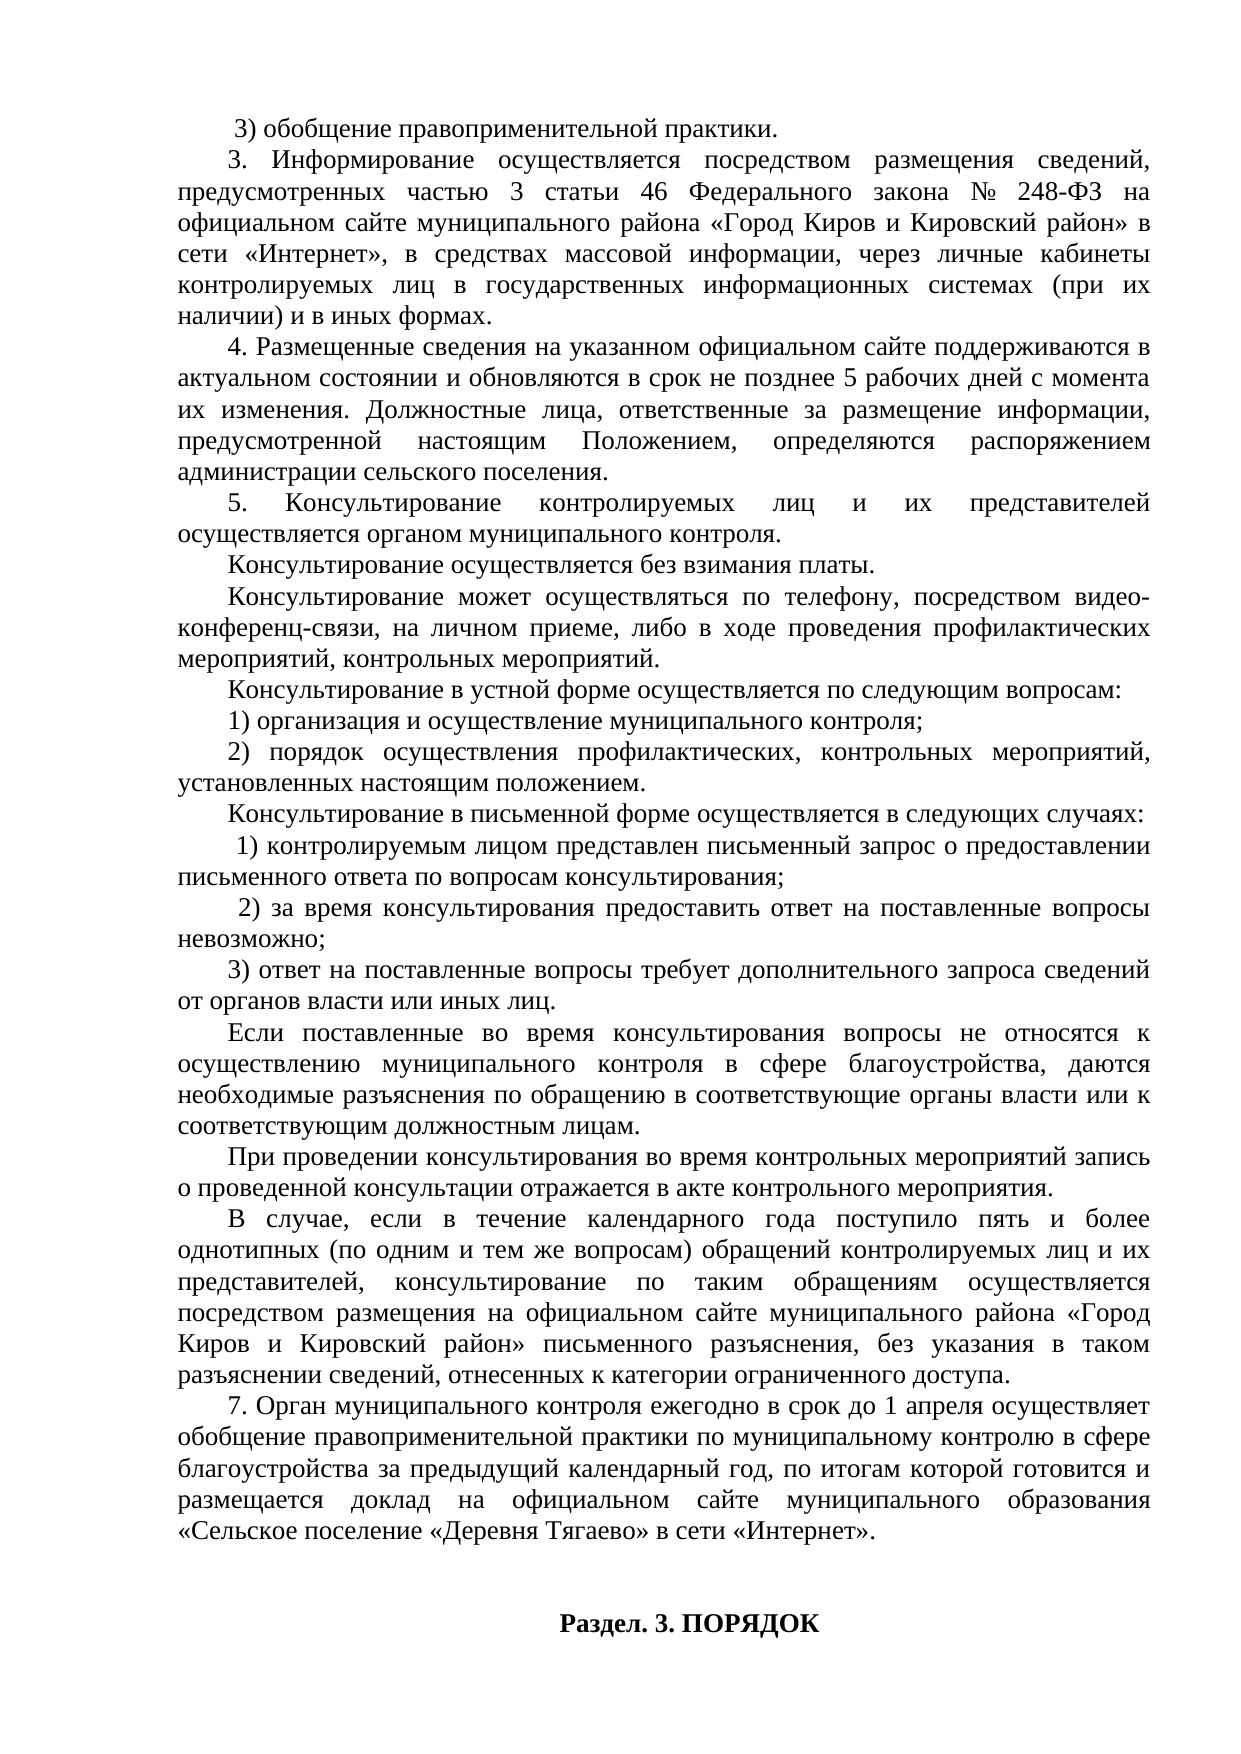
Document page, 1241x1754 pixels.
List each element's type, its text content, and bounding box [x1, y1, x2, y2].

text При проведении консультирования во время контрольных мероприятий запись о проведенной консультации отражается в акте контрольного мероприятия. [177, 1140, 1152, 1202]
text Раздел. 3. ПОРЯДОК [177, 1607, 1152, 1638]
text Консультирование в устной форме осуществляется по следующим вопросам: [177, 673, 1152, 704]
text В случае, если в течение календарного года поступило пять и более однотипных (по одним и тем же вопросам) обращений контролируемых лиц и их представителей, консультирование по таким обращениям осуществляется посредством размещения на официальном сайте муниципального района «Город Киров и Кировский район» письменного разъяснения, без указания в таком разъяснении сведений, отнесенных к категории ограниченного доступа. [177, 1202, 1152, 1389]
text 4. Размещенные сведения на указанном официальном сайте поддерживаются в актуальном состоянии и обновляются в срок не позднее 5 рабочих дней с момента их изменения. Должностные лица, ответственные за размещение информации, предусмотренной настоящим Положением, определяются распоряжением администрации сельского поселения. [177, 330, 1152, 486]
text Консультирование осуществляется без взимания платы. [177, 548, 1152, 579]
text 3. Информирование осуществляется посредством размещения сведений, предусмотренных частью 3 статьи 46 Федерального закона № 248-ФЗ на официальном сайте муниципального района «Город Киров и Кировский район» в сети «Интернет», в средствах массовой информации, через личные кабинеты контролируемых лиц в государственных информационных системах (при их наличии) и в иных формах. [177, 143, 1152, 330]
text 2) за время консультирования предоставить ответ на поставленные вопросы невозможно; [177, 891, 1152, 953]
text Консультирование может осуществляться по телефону, посредством видео-конференц-связи, на личном приеме, либо в ходе проведения профилактических мероприятий, контрольных мероприятий. [177, 579, 1152, 673]
text 7. Орган муниципального контроля ежегодно в срок до 1 апреля осуществляет обобщение правоприменительной практики по муниципальному контролю в сфере благоустройства за предыдущий календарный год, по итогам которой готовится и размещается доклад на официальном сайте муниципального образования «Сельское поселение «Деревня Тягаево» в сети «Интернет». [177, 1389, 1152, 1545]
text Консультирование в письменной форме осуществляется в следующих случаях: [177, 798, 1152, 829]
text 3) обобщение правоприменительной практики. [177, 112, 1152, 143]
text 1) организация и осуществление муниципального контроля; [177, 704, 1152, 735]
text Если поставленные во время консультирования вопросы не относятся к осуществлению муниципального контроля в сфере благоустройства, даются необходимые разъяснения по обращению в соответствующие органы власти или к соответствующим должностным лицам. [177, 1016, 1152, 1140]
text 3) ответ на поставленные вопросы требует дополнительного запроса сведений от органов власти или иных лиц. [177, 953, 1152, 1016]
text 1) контролируемым лицом представлен письменный запрос о предоставлении письменного ответа по вопросам консультирования; [177, 829, 1152, 891]
text 5. Консультирование контролируемых лиц и их представителей осуществляется органом муниципального контроля. [177, 486, 1152, 548]
text 2) порядок осуществления профилактических, контрольных мероприятий, установленных настоящим положением. [177, 735, 1152, 798]
